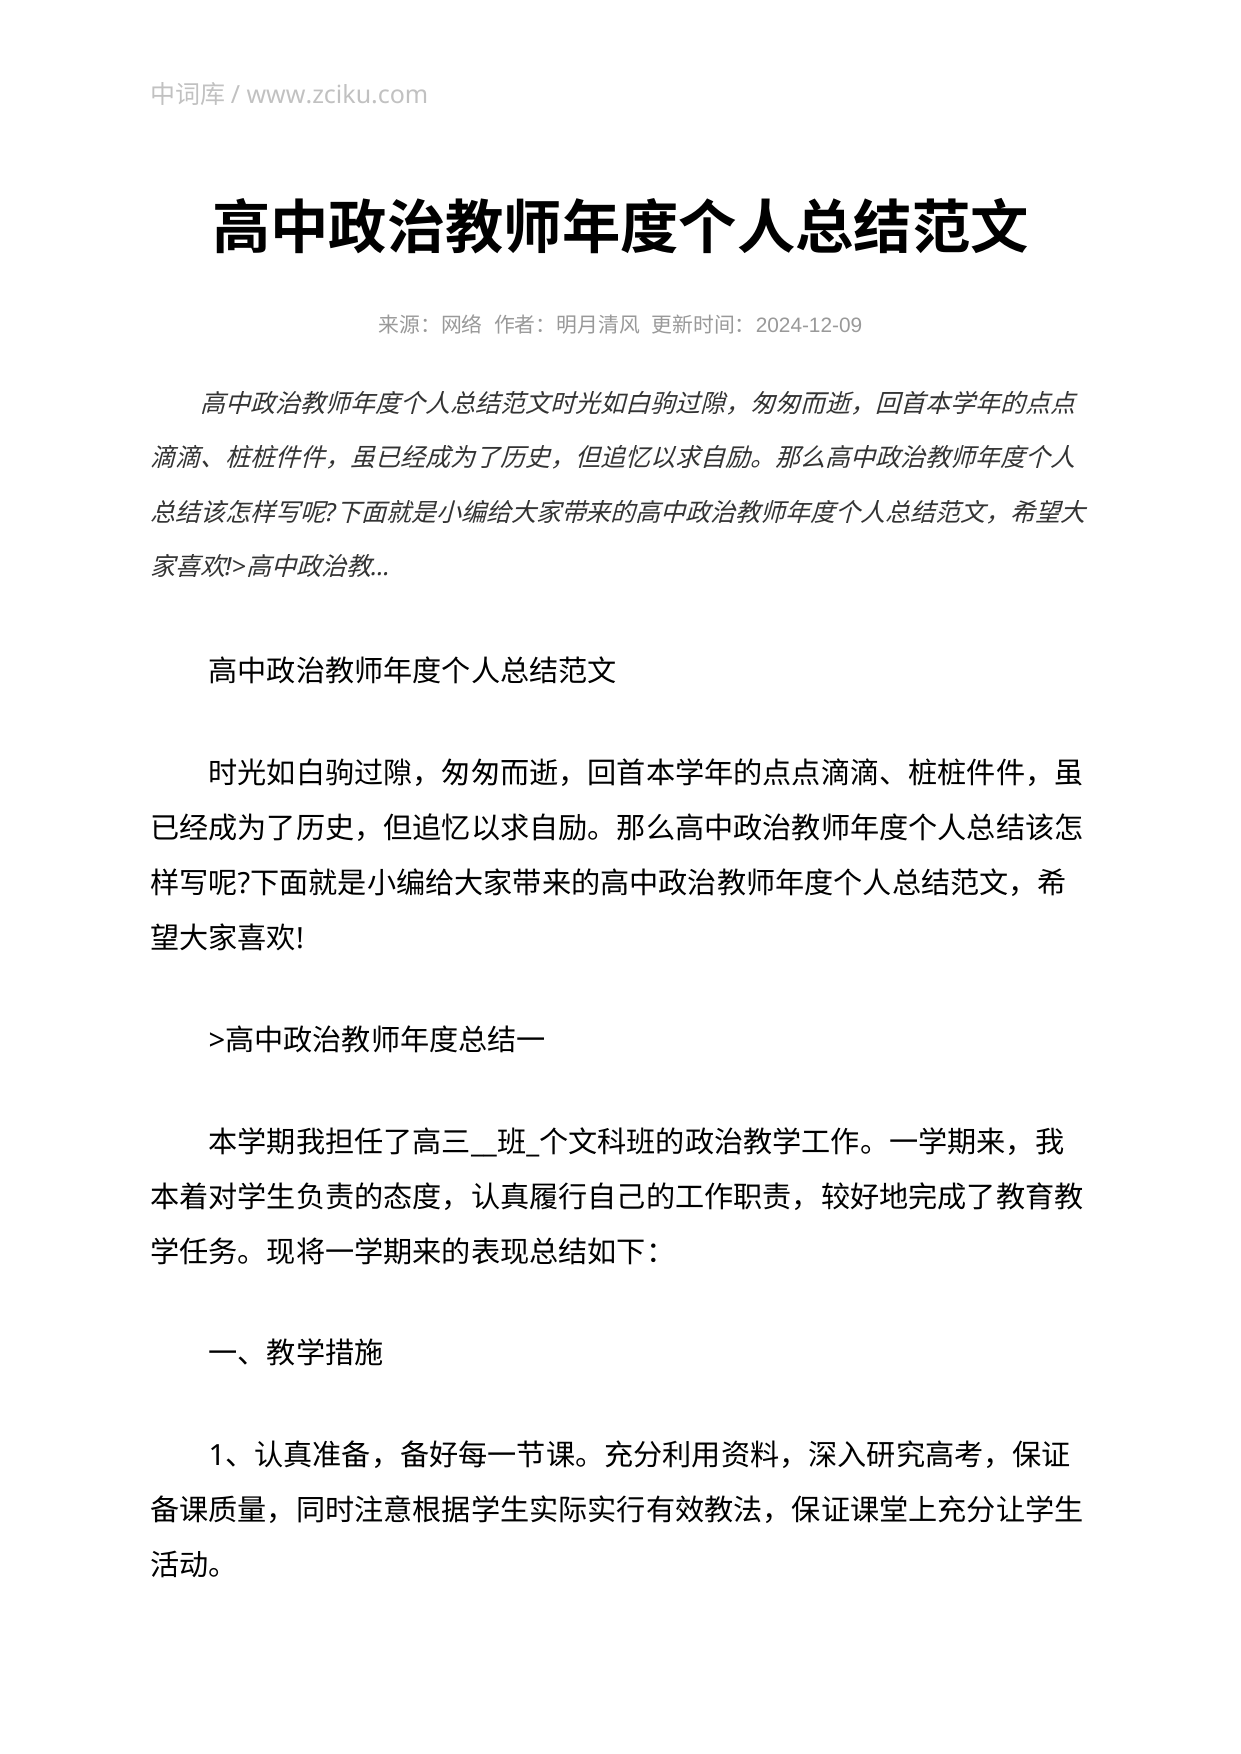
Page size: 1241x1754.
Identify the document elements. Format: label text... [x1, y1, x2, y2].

text 一、教学措施 [150, 1330, 1090, 1372]
text 高中政治教师年度个人总结范文时光如白驹过隙，匆匆而逝，回首本学年的点点滴滴、桩桩件件，虽已经成为了历史，但追忆以求自励。那么高中政治教师年度个人总结该怎样写呢?下面就是小编给大家带来的高中政治教师年度个人总结范文，希望大家喜欢!>高中政治教... [150, 383, 1090, 583]
text 来源：网络 作者：明月清风 更新时间：2024-12-09 [150, 313, 1090, 337]
text 高中政治教师年度个人总结范文 [150, 648, 1090, 690]
text >高中政治教师年度总结一 [150, 1016, 1090, 1059]
text 本学期我担任了高三__班_个文科班的政治教学工作。一学期来，我本着对学生负责的态度，认真履行自己的工作职责，较好地完成了教育教学任务。现将一学期来的表现总结如下： [150, 1118, 1090, 1271]
text 时光如白驹过隙，匆匆而逝，回首本学年的点点滴滴、桩桩件件，虽已经成为了历史，但追忆以求自励。那么高中政治教师年度个人总结该怎样写呢?下面就是小编给大家带来的高中政治教师年度个人总结范文，希望大家喜欢! [150, 749, 1090, 957]
text 1、认真准备，备好每一节课。充分利用资料，深入研究高考，保证备课质量，同时注意根据学生实际实行有效教法，保证课堂上充分让学生活动。 [150, 1432, 1090, 1584]
subtitle 高中政治教师年度个人总结范文 [150, 181, 1090, 266]
